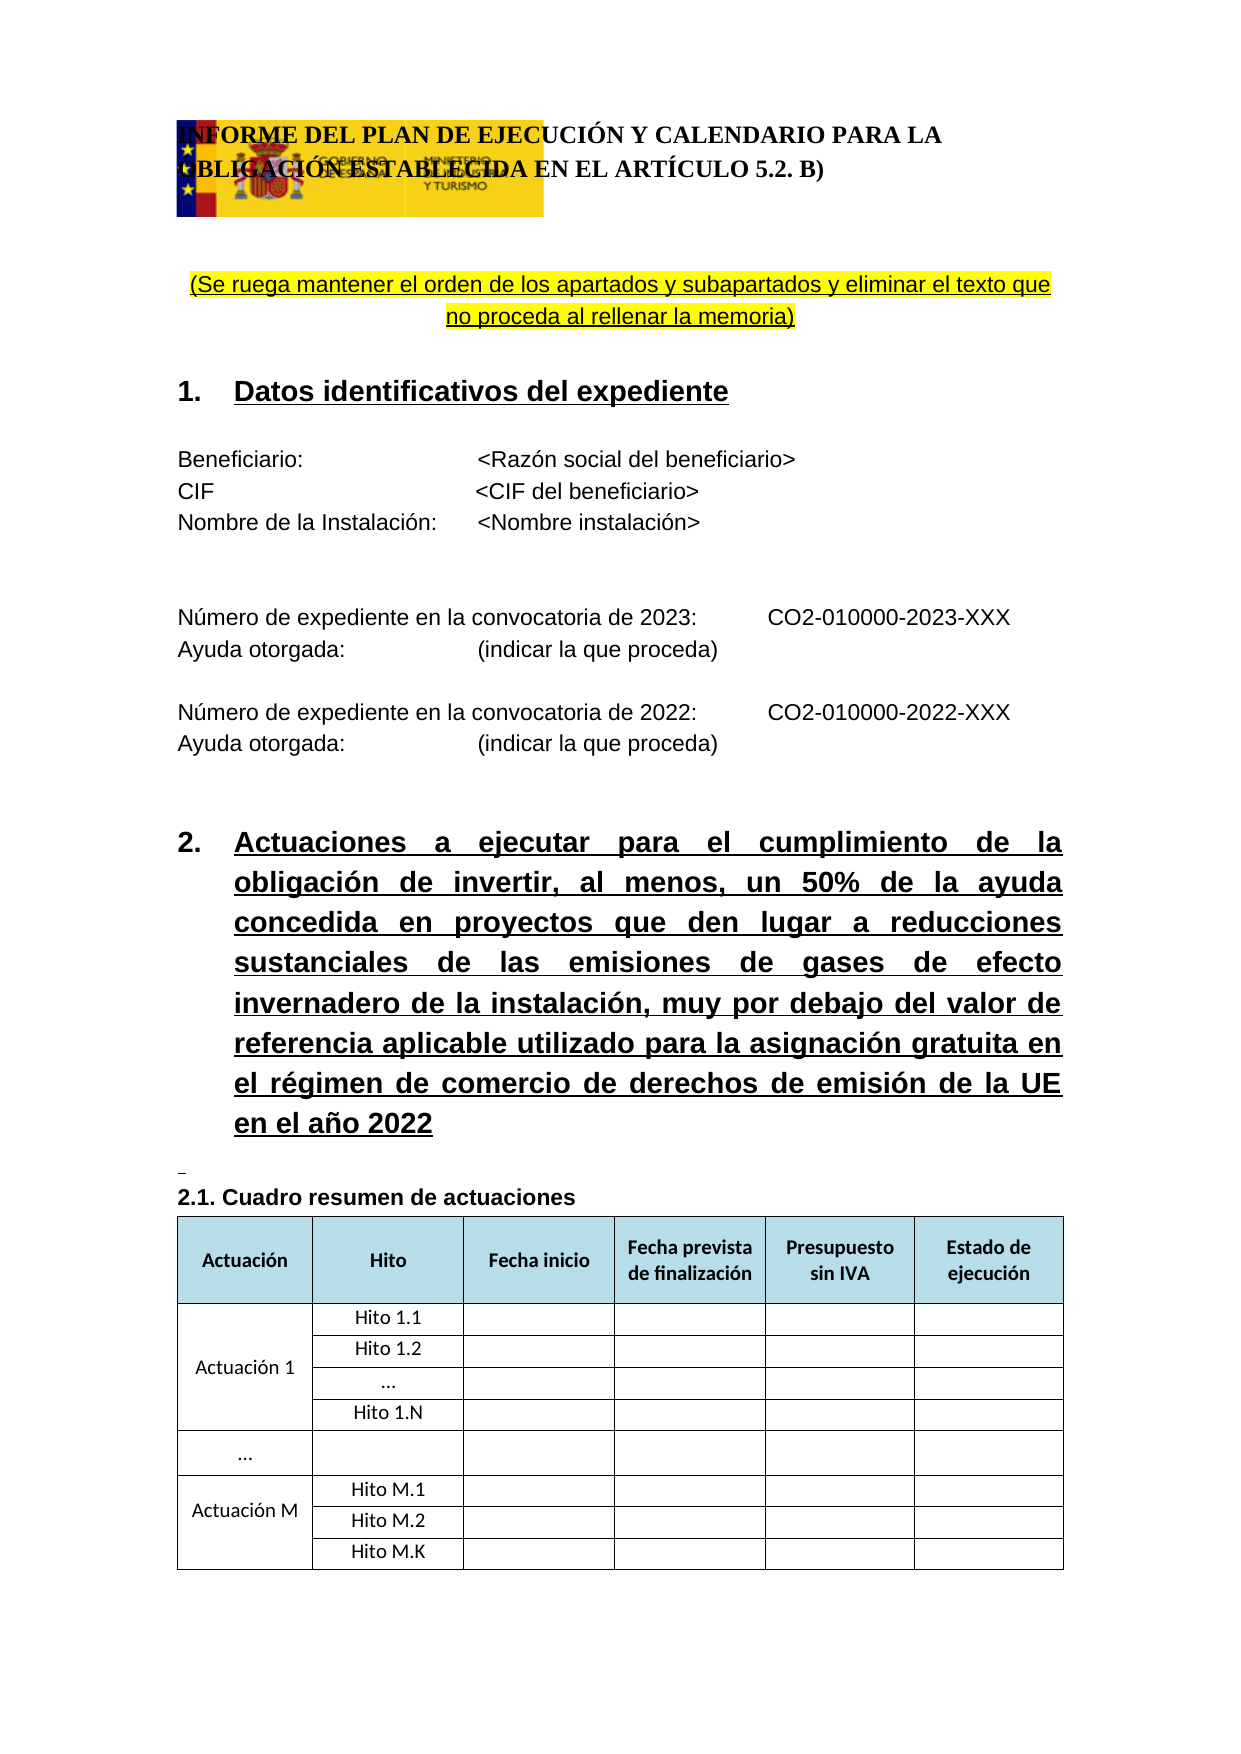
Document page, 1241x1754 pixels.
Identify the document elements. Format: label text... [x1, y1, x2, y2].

table_cell [766, 1400, 914, 1430]
table_cell [615, 1400, 765, 1430]
table_cell [766, 1336, 914, 1367]
text Número de expediente en la convocatoria de 2023: CO2-010000-2023-XXX [177, 604, 1063, 630]
table_cell [615, 1336, 765, 1367]
table_cell [464, 1400, 614, 1430]
table_cell [615, 1476, 765, 1506]
list Actuaciones a ejecutar para el cumplimiento de la obligación de invertir, al menos, un 50% de la ayuda concedida en proyectos que den lugar a reducciones sustanciales de las emisiones de gases de efecto invernadero de la instalación, muy por debajo del valor de referencia aplicable utilizado para la asignación gratuita en el régimen de comercio de derechos de emisión de la UE en el año 2022 [177, 825, 1063, 1140]
table_cell Hito M.K [313, 1539, 463, 1569]
table_cell [615, 1431, 765, 1475]
text Ayuda otorgada: (indicar la que proceda) [177, 730, 1063, 757]
table_cell Actuación M [178, 1476, 312, 1569]
text (Se ruega mantener el orden de los apartados y subapartados y eliminar el texto que no proceda al rellenar la memoria) [177, 271, 1063, 329]
table_cell [766, 1304, 914, 1334]
list Datos identificativos del expediente [177, 374, 1063, 408]
text Beneficiario: <Razón social del beneficiario> [177, 446, 1063, 472]
table_header Estado de ejecución [915, 1217, 1063, 1303]
table_cell [615, 1539, 765, 1569]
table_cell [915, 1539, 1063, 1569]
table_cell Hito 1.1 [313, 1304, 463, 1334]
table_cell [615, 1304, 765, 1334]
table_cell Hito M.1 [313, 1476, 463, 1506]
table_cell Actuación 1 [178, 1304, 312, 1430]
text Número de expediente en la convocatoria de 2022: CO2-010000-2022-XXX [177, 699, 1063, 725]
table_cell [464, 1507, 614, 1537]
table_cell [766, 1476, 914, 1506]
table_cell [766, 1431, 914, 1475]
table_header Actuación [178, 1217, 312, 1303]
picture [176, 120, 544, 217]
table_cell [464, 1539, 614, 1569]
table_header Presupuesto sin IVA [766, 1217, 914, 1303]
table_cell [615, 1368, 765, 1398]
text Ayuda otorgada: (indicar la que proceda) [177, 636, 1063, 662]
text CIF <CIF del beneficiario> [177, 478, 1063, 504]
text Nombre de la Instalación: <Nombre instalación> [177, 509, 1063, 536]
table_cell … [178, 1431, 312, 1475]
table_cell [464, 1431, 614, 1475]
table_cell [464, 1304, 614, 1334]
table_cell [766, 1507, 914, 1537]
table_cell [313, 1431, 463, 1475]
table_cell [766, 1539, 914, 1569]
table_header Fecha inicio [464, 1217, 614, 1303]
table_cell [915, 1336, 1063, 1367]
text 2.1. Cuadro resumen de actuaciones [177, 1184, 1063, 1210]
table_cell [915, 1368, 1063, 1398]
table_cell [464, 1336, 614, 1367]
table_header Hito [313, 1217, 463, 1303]
table_cell [915, 1304, 1063, 1334]
table_cell [915, 1431, 1063, 1475]
table_cell [464, 1368, 614, 1398]
table_cell [915, 1400, 1063, 1430]
table_cell Hito M.2 [313, 1507, 463, 1537]
table_cell [915, 1476, 1063, 1506]
table_cell [915, 1507, 1063, 1537]
table_header Fecha prevista de finalización [615, 1217, 765, 1303]
table_cell [615, 1507, 765, 1537]
table_cell [766, 1368, 914, 1398]
table_cell [464, 1476, 614, 1506]
table_cell Hito 1.N [313, 1400, 463, 1430]
table_cell Hito 1.2 [313, 1336, 463, 1367]
table_cell … [313, 1368, 463, 1398]
